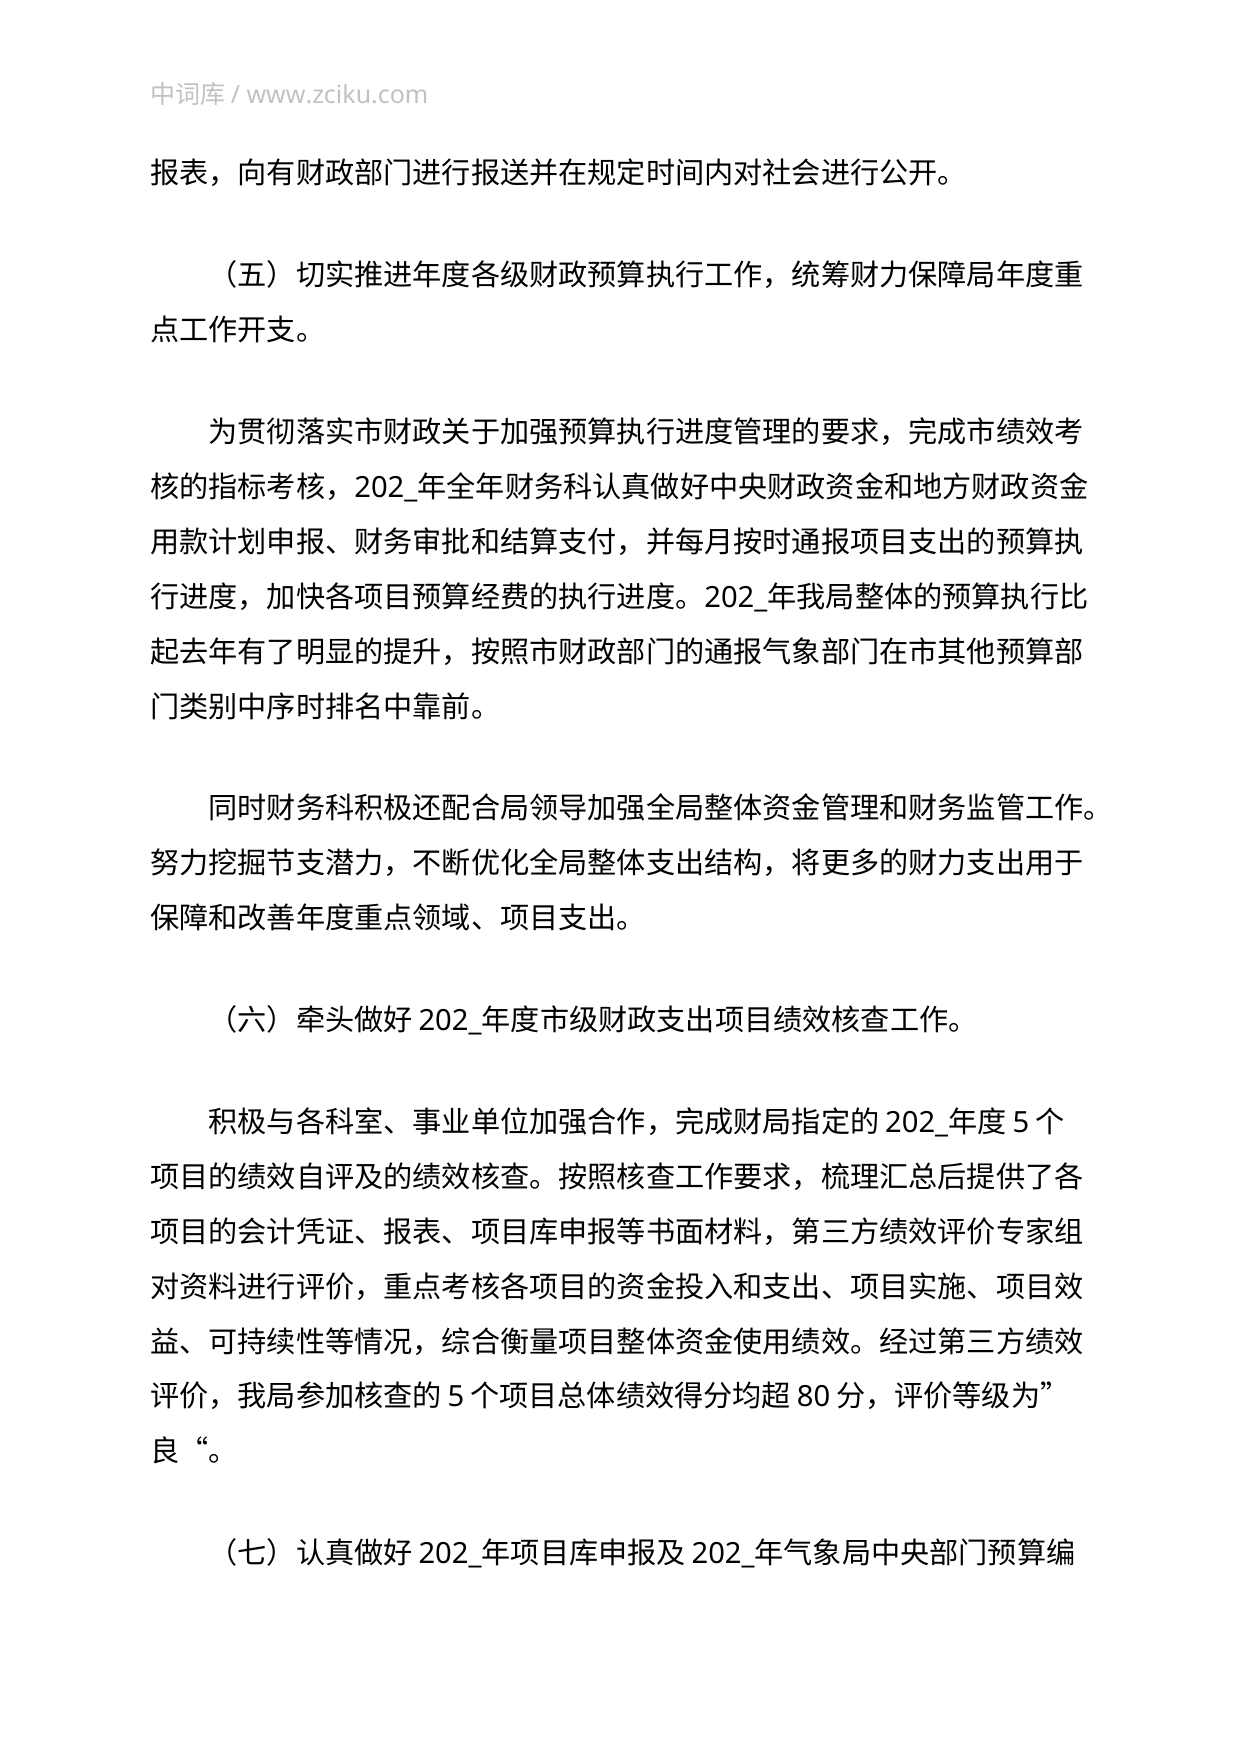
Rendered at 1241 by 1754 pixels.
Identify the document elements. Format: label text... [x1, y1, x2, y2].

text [150, 150, 1090, 192]
text 为贯彻落实市财政关于加强预算执行进度管理的要求，完成市绩效考核的指标考核，202_年全年财务科认真做好中央财政资金和地方财政资金用款计划申报、财务审批和结算支付，并每月按时通报项目支出的预算执行进度，加快各项目预算经费的执行进度。202_年我局整体的预算执行比起去年有了明显的提升，按照市财政部门的通报气象部门在市其他预算部门类别中序时排名中靠前。 [150, 408, 1090, 725]
text 积极与各科室、事业单位加强合作，完成财局指定的202_年度5个项目的绩效自评及的绩效核查。按照核查工作要求，梳理汇总后提供了各项目的会计凭证、报表、项目库申报等书面材料，第三方绩效评价专家组对资料进行评价，重点考核各项目的资金投入和支出、项目实施、项目效益、可持续性等情况，综合衡量项目整体资金使用绩效。经过第三方绩效评价，我局参加核查的5个项目总体绩效得分均超80分，评价等级为”良“。 [150, 1098, 1090, 1470]
text 同时财务科积极还配合局领导加强全局整体资金管理和财务监管工作。努力挖掘节支潜力，不断优化全局整体支出结构，将更多的财力支出用于保障和改善年度重点领域、项目支出。 [150, 785, 1090, 937]
text （六）牵头做好202_年度市级财政支出项目绩效核查工作。 [150, 996, 1090, 1039]
text （五）切实推进年度各级财政预算执行工作，统筹财力保障局年度重点工作开支。 [150, 252, 1090, 349]
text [150, 1530, 1090, 1572]
